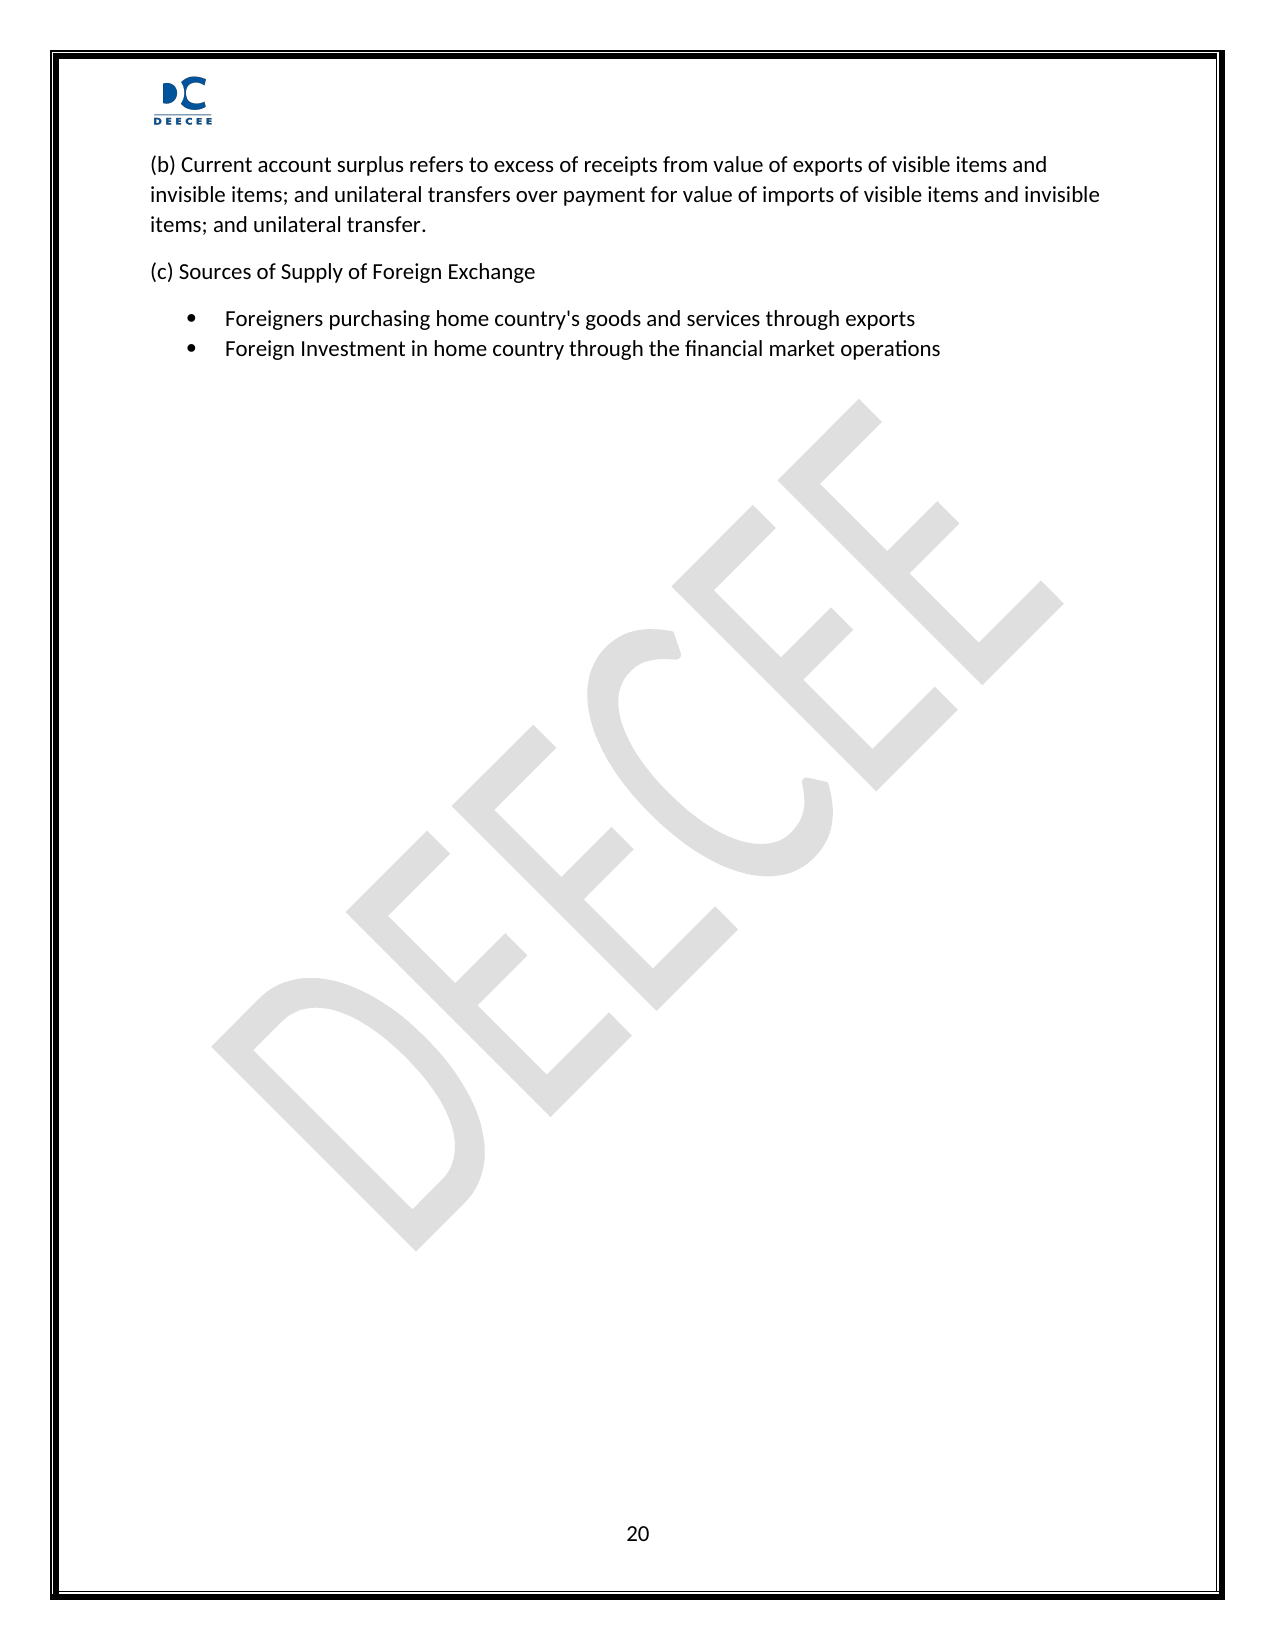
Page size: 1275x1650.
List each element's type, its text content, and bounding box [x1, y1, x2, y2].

text (c) Sources of Supply of Foreign Exchange [150, 257, 1125, 285]
list Foreign Investment in home country through the financial market operations [187, 334, 1125, 362]
list Foreigners purchasing home country's goods and services through exports [187, 304, 1125, 332]
text (b) Current account surplus refers to excess of receipts from value of exports of visible items and invisible items; and unilateral transfers over payment for value of imports of visible items and invisible items; and unilateral transfer. [150, 150, 1125, 238]
picture [150, 75, 218, 134]
